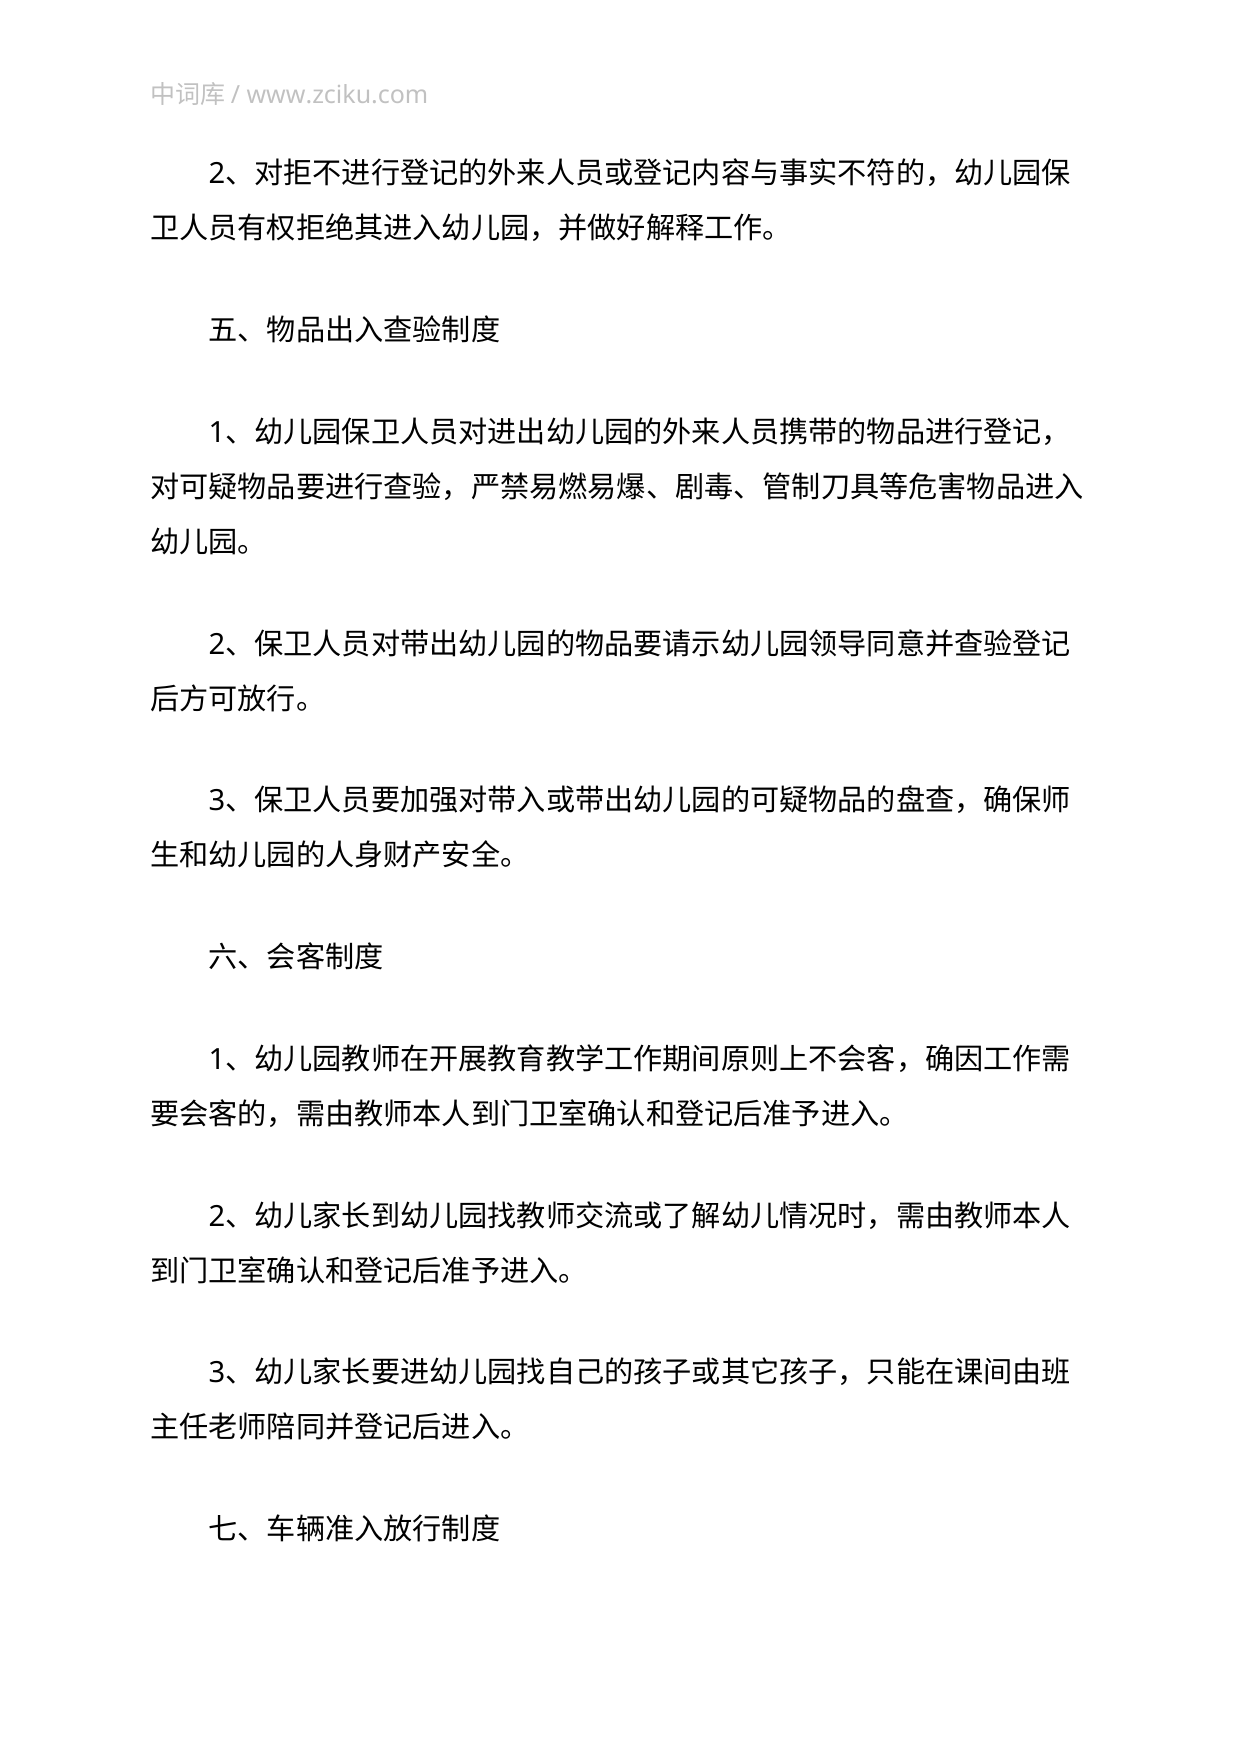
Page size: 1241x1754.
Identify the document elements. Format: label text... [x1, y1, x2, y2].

text 七、车辆准入放行制度 [150, 1506, 1090, 1548]
text 五、物品出入查验制度 [150, 307, 1090, 349]
text 3、保卫人员要加强对带入或带出幼儿园的可疑物品的盘查，确保师生和幼儿园的人身财产安全。 [150, 777, 1090, 874]
text 六、会客制度 [150, 934, 1090, 976]
text 2、对拒不进行登记的外来人员或登记内容与事实不符的，幼儿园保卫人员有权拒绝其进入幼儿园，并做好解释工作。 [150, 150, 1090, 247]
text 2、保卫人员对带出幼儿园的物品要请示幼儿园领导同意并查验登记后方可放行。 [150, 620, 1090, 717]
text 3、幼儿家长要进幼儿园找自己的孩子或其它孩子，只能在课间由班主任老师陪同并登记后进入。 [150, 1349, 1090, 1446]
text 1、幼儿园教师在开展教育教学工作期间原则上不会客，确因工作需要会客的，需由教师本人到门卫室确认和登记后准予进入。 [150, 1036, 1090, 1133]
text 1、幼儿园保卫人员对进出幼儿园的外来人员携带的物品进行登记，对可疑物品要进行查验，严禁易燃易爆、剧毒、管制刀具等危害物品进入幼儿园。 [150, 408, 1090, 561]
text 2、幼儿家长到幼儿园找教师交流或了解幼儿情况时，需由教师本人到门卫室确认和登记后准予进入。 [150, 1192, 1090, 1289]
